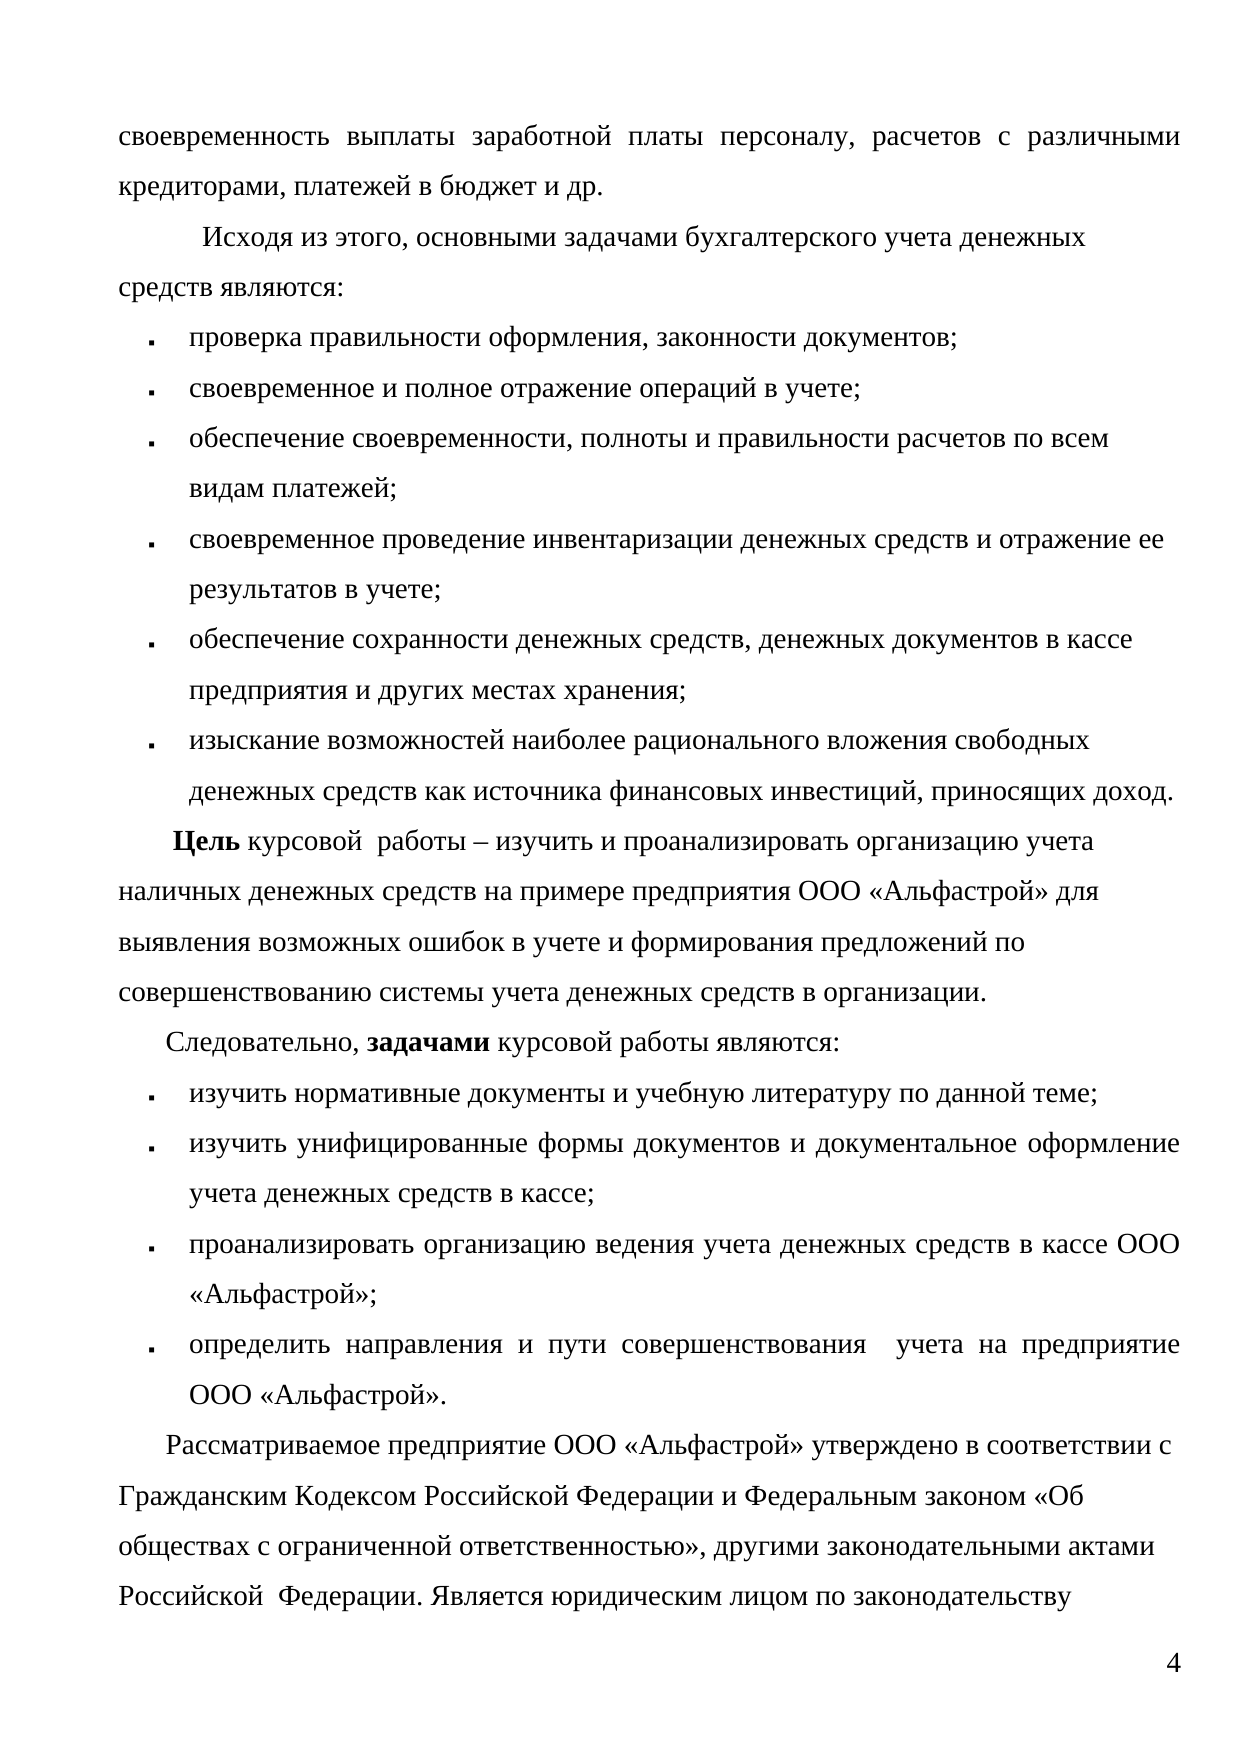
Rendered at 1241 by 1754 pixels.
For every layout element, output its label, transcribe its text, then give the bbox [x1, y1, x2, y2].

list обеспечение сохранности денежных средств, денежных документов в кассе предприятия и других местах хранения; [148, 622, 1181, 706]
list проанализировать организацию ведения учета денежных средств в кассе ООО «Альфастрой»; [148, 1226, 1181, 1310]
list обеспечение своевременности, полноты и правильности расчетов по всем видам платежей; [148, 420, 1181, 504]
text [118, 1427, 1181, 1612]
list проверка правильности оформления, законности документов; [148, 319, 1181, 353]
list своевременное и полное отражение операций в учете; [148, 370, 1181, 403]
list определить направления и пути совершенствования учета на предприятие ООО «Альфастрой». [148, 1327, 1181, 1411]
text Исходя из этого, основными задачами бухгалтерского учета денежных средств являются: [118, 219, 1181, 303]
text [118, 118, 1181, 202]
text Следовательно, задачами курсовой работы являются: [118, 1024, 1181, 1058]
text Цель курсовой работы – изучить и проанализировать организацию учета наличных денежных средств на примере предприятия ООО «Альфастрой» для выявления возможных ошибок в учете и формирования предложений по совершенствованию системы учета денежных средств в организации. [118, 823, 1181, 1008]
list изыскание возможностей наиболее рационального вложения свободных денежных средств как источника финансовых инвестиций, приносящих доход. [148, 722, 1181, 806]
list изучить унифицированные формы документов и документальное оформление учета денежных средств в кассе; [148, 1125, 1181, 1209]
list изучить нормативные документы и учебную литературу по данной теме; [148, 1075, 1181, 1108]
list своевременное проведение инвентаризации денежных средств и отражение ее результатов в учете; [148, 521, 1181, 605]
